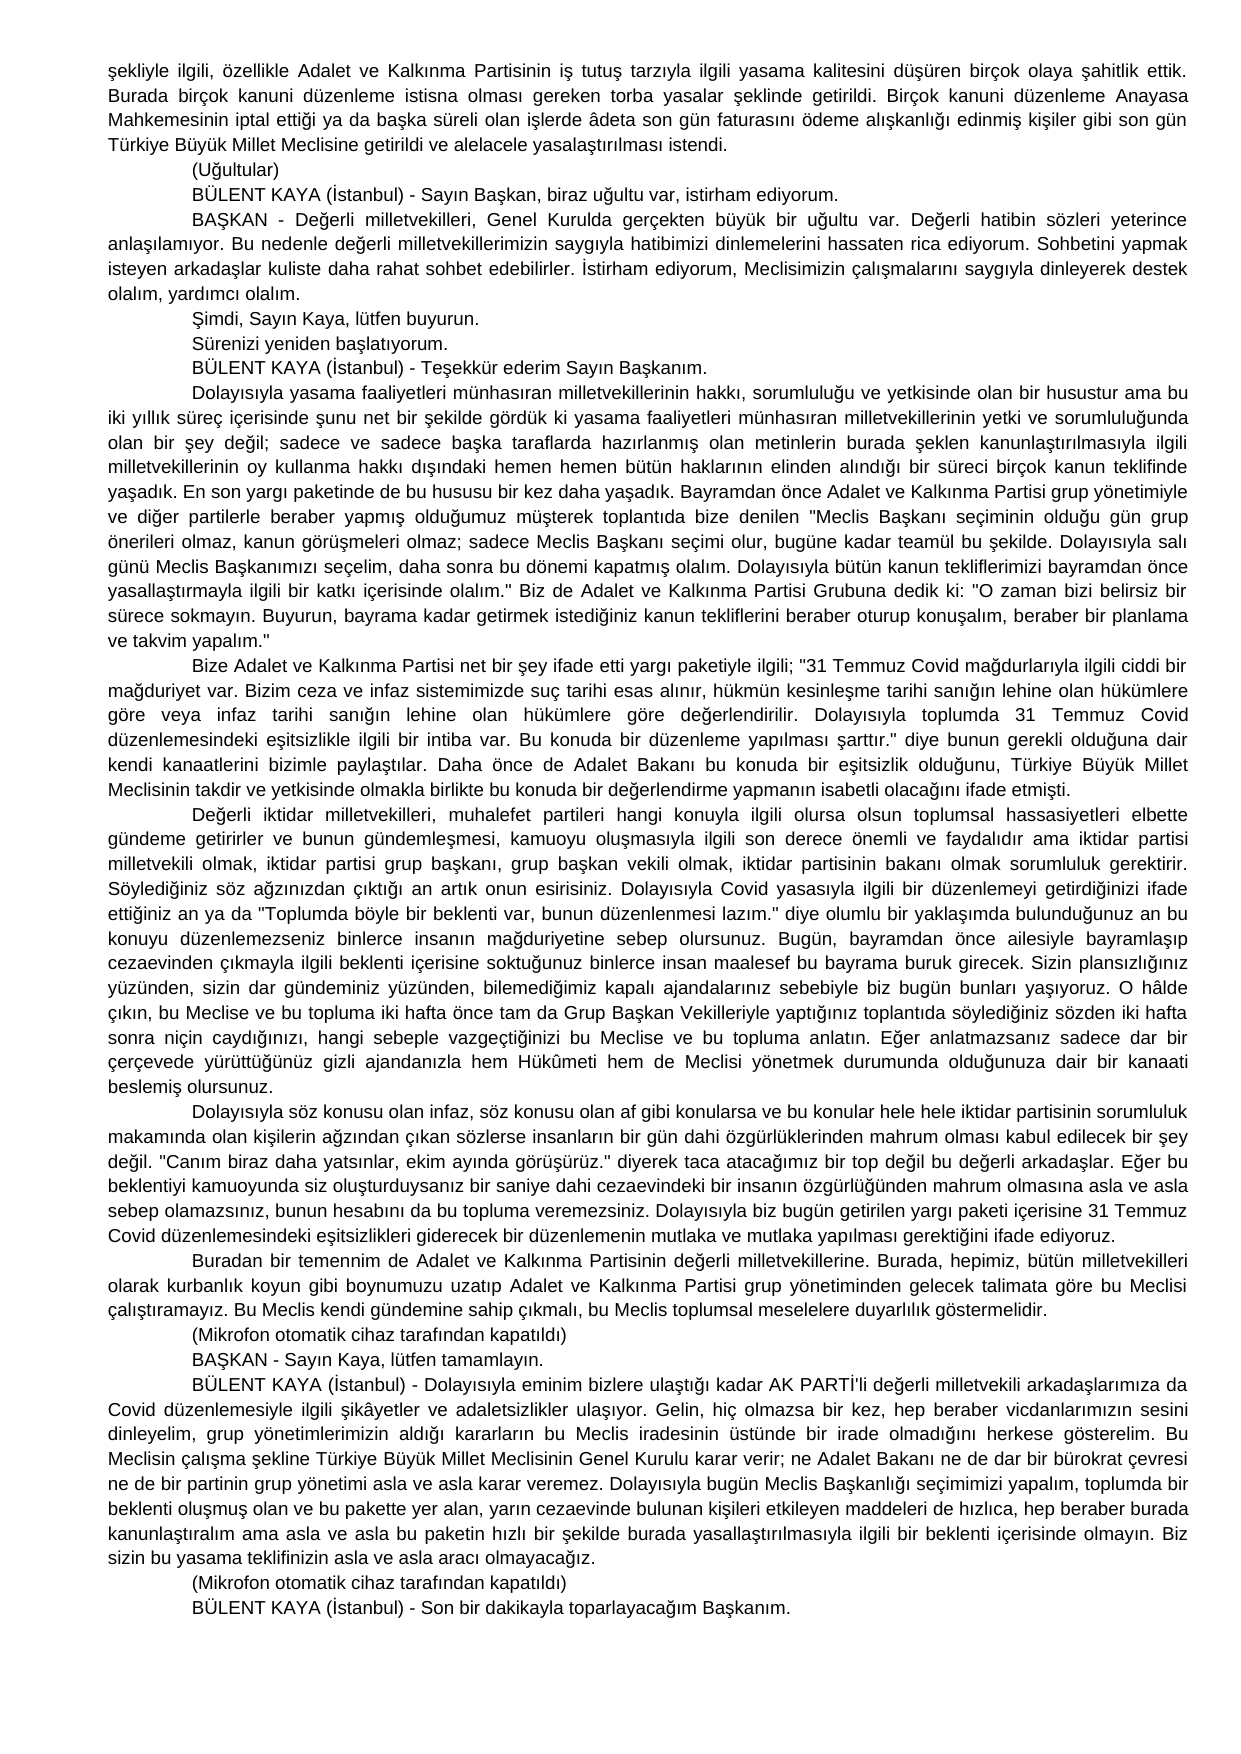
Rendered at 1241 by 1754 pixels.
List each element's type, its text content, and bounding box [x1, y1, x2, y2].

text Değerli iktidar milletvekilleri, muhalefet partileri hangi konuyla ilgili olursa olsun toplumsal hassasiyetleri elbette gündeme getirirler ve bunun gündemleşmesi, kamuoyu oluşmasıyla ilgili son derece önemli ve faydalıdır ama iktidar partisi milletvekili olmak, iktidar partisi grup başkanı, grup başkan vekili olmak, iktidar partisinin bakanı olmak sorumluluk gerektirir. Söylediğiniz söz ağzınızdan çıktığı an artık onun esirisiniz. Dolayısıyla Covid yasasıyla ilgili bir düzenlemeyi getirdiğinizi ifade ettiğiniz an ya da "Toplumda böyle bir beklenti var, bunun düzenlenmesi lazım." diye olumlu bir yaklaşımda bulunduğunuz an bu konuyu düzenlemezseniz binlerce insanın mağduriyetine sebep olursunuz. Bugün, bayramdan önce ailesiyle bayramlaşıp cezaevinden çıkmayla ilgili beklenti içerisine soktuğunuz binlerce insan maalesef bu bayrama buruk girecek. Sizin plansızlığınız yüzünden, sizin dar gündeminiz yüzünden, bilemediğimiz kapalı ajandalarınız sebebiyle biz bugün bunları yaşıyoruz. O hâlde çıkın, bu Meclise ve bu topluma iki hafta önce tam da Grup Başkan Vekilleriyle yaptığınız toplantıda söylediğiniz sözden iki hafta sonra niçin caydığınızı, hangi sebeple vazgeçtiğinizi bu Meclise ve bu topluma anlatın. Eğer anlatmazsanız sadece dar bir çerçevede yürüttüğünüz gizli ajandanızla hem Hükûmeti hem de Meclisi yönetmek durumunda olduğunuza dair bir kanaati beslemiş olursunuz. [108, 803, 1189, 1098]
text BÜLENT KAYA (İstanbul) - Sayın Başkan, biraz uğultu var, istirham ediyorum. [108, 184, 1189, 205]
text BÜLENT KAYA (İstanbul) - Dolayısıyla eminim bizlere ulaştığı kadar AK PARTİ'li değerli milletvekili arkadaşlarımıza da Covid düzenlemesiyle ilgili şikâyetler ve adaletsizlikler ulaşıyor. Gelin, hiç olmazsa bir kez, hep beraber vicdanlarımızın sesini dinleyelim, grup yönetimlerimizin aldığı kararların bu Meclis iradesinin üstünde bir irade olmadığını herkese gösterelim. Bu Meclisin çalışma şekline Türkiye Büyük Millet Meclisinin Genel Kurulu karar verir; ne Adalet Bakanı ne de dar bir bürokrat çevresi ne de bir partinin grup yönetimi asla ve asla karar veremez. Dolayısıyla bugün Meclis Başkanlığı seçimimizi yapalım, toplumda bir beklenti oluşmuş olan ve bu pakette yer alan, yarın cezaevinde bulunan kişileri etkileyen maddeleri de hızlıca, hep beraber burada kanunlaştıralım ama asla ve asla bu paketin hızlı bir şekilde burada yasallaştırılmasıyla ilgili bir beklenti içerisinde olmayın. Biz sizin bu yasama teklifinizin asla ve asla aracı olmayacağız. [108, 1374, 1189, 1569]
text Dolayısıyla söz konusu olan infaz, söz konusu olan af gibi konularsa ve bu konular hele hele iktidar partisinin sorumluluk makamında olan kişilerin ağzından çıkan sözlerse insanların bir gün dahi özgürlüklerinden mahrum olması kabul edilecek bir şey değil. "Canım biraz daha yatsınlar, ekim ayında görüşürüz." diyerek taca atacağımız bir top değil bu değerli arkadaşlar. Eğer bu beklentiyi kamuoyunda siz oluşturduysanız bir saniye dahi cezaevindeki bir insanın özgürlüğünden mahrum olmasına asla ve asla sebep olamazsınız, bunun hesabını da bu topluma veremezsiniz. Dolayısıyla biz bugün getirilen yargı paketi içerisine 31 Temmuz Covid düzenlemesindeki eşitsizlikleri giderecek bir düzenlemenin mutlaka ve mutlaka yapılması gerektiğini ifade ediyoruz. [108, 1101, 1189, 1246]
text Dolayısıyla yasama faaliyetleri münhasıran milletvekillerinin hakkı, sorumluluğu ve yetkisinde olan bir husustur ama bu iki yıllık süreç içerisinde şunu net bir şekilde gördük ki yasama faaliyetleri münhasıran milletvekillerinin yetki ve sorumluluğunda olan bir şey değil; sadece ve sadece başka taraflarda hazırlanmış olan metinlerin burada şeklen kanunlaştırılmasıyla ilgili milletvekillerinin oy kullanma hakkı dışındaki hemen hemen bütün haklarının elinden alındığı bir süreci birçok kanun teklifinde yaşadık. En son yargı paketinde de bu hususu bir kez daha yaşadık. Bayramdan önce Adalet ve Kalkınma Partisi grup yönetimiyle ve diğer partilerle beraber yapmış olduğumuz müşterek toplantıda bize denilen "Meclis Başkanı seçiminin olduğu gün grup önerileri olmaz, kanun görüşmeleri olmaz; sadece Meclis Başkanı seçimi olur, bugüne kadar teamül bu şekilde. Dolayısıyla salı günü Meclis Başkanımızı seçelim, daha sonra bu dönemi kapatmış olalım. Dolayısıyla bütün kanun tekliflerimizi bayramdan önce yasallaştırmayla ilgili bir katkı içerisinde olalım." Biz de Adalet ve Kalkınma Partisi Grubuna dedik ki: "O zaman bizi belirsiz bir sürece sokmayın. Buyurun, bayrama kadar getirmek istediğiniz kanun tekliflerini beraber oturup konuşalım, beraber bir planlama ve takvim yapalım." [108, 382, 1189, 651]
text Sürenizi yeniden başlatıyorum. [108, 332, 1189, 354]
text Bize Adalet ve Kalkınma Partisi net bir şey ifade etti yargı paketiyle ilgili; "31 Temmuz Covid mağdurlarıyla ilgili ciddi bir mağduriyet var. Bizim ceza ve infaz sistemimizde suç tarihi esas alınır, hükmün kesinleşme tarihi sanığın lehine olan hükümlere göre veya infaz tarihi sanığın lehine olan hükümlere göre değerlendirilir. Dolayısıyla toplumda 31 Temmuz Covid düzenlemesindeki eşitsizlikle ilgili bir intiba var. Bu konuda bir düzenleme yapılması şarttır." diye bunun gerekli olduğuna dair kendi kanaatlerini bizimle paylaştılar. Daha önce de Adalet Bakanı bu konuda bir eşitsizlik olduğunu, Türkiye Büyük Millet Meclisinin takdir ve yetkisinde olmakla birlikte bu konuda bir değerlendirme yapmanın isabetli olacağını ifade etmişti. [108, 655, 1189, 800]
text (Mikrofon otomatik cihaz tarafından kapatıldı) [108, 1572, 1189, 1593]
text BÜLENT KAYA (İstanbul) - Son bir dakikayla toparlayacağım Başkanım. [108, 1597, 1189, 1618]
text Şimdi, Sayın Kaya, lütfen buyurun. [108, 308, 1189, 329]
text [108, 60, 1189, 156]
text (Mikrofon otomatik cihaz tarafından kapatıldı) [108, 1324, 1189, 1346]
text (Uğultular) [108, 159, 1189, 180]
text Buradan bir temennim de Adalet ve Kalkınma Partisinin değerli milletvekillerine. Burada, hepimiz, bütün milletvekilleri olarak kurbanlık koyun gibi boynumuzu uzatıp Adalet ve Kalkınma Partisi grup yönetiminden gelecek talimata göre bu Meclisi çalıştıramayız. Bu Meclis kendi gündemine sahip çıkmalı, bu Meclis toplumsal meselelere duyarlılık göstermelidir. [108, 1250, 1189, 1321]
text BAŞKAN - Sayın Kaya, lütfen tamamlayın. [108, 1349, 1189, 1370]
text BÜLENT KAYA (İstanbul) - Teşekkür ederim Sayın Başkanım. [108, 357, 1189, 379]
text BAŞKAN - Değerli milletvekilleri, Genel Kurulda gerçekten büyük bir uğultu var. Değerli hatibin sözleri yeterince anlaşılamıyor. Bu nedenle değerli milletvekillerimizin saygıyla hatibimizi dinlemelerini hassaten rica ediyorum. Sohbetini yapmak isteyen arkadaşlar kuliste daha rahat sohbet edebilirler. İstirham ediyorum, Meclisimizin çalışmalarını saygıyla dinleyerek destek olalım, yardımcı olalım. [108, 208, 1189, 304]
